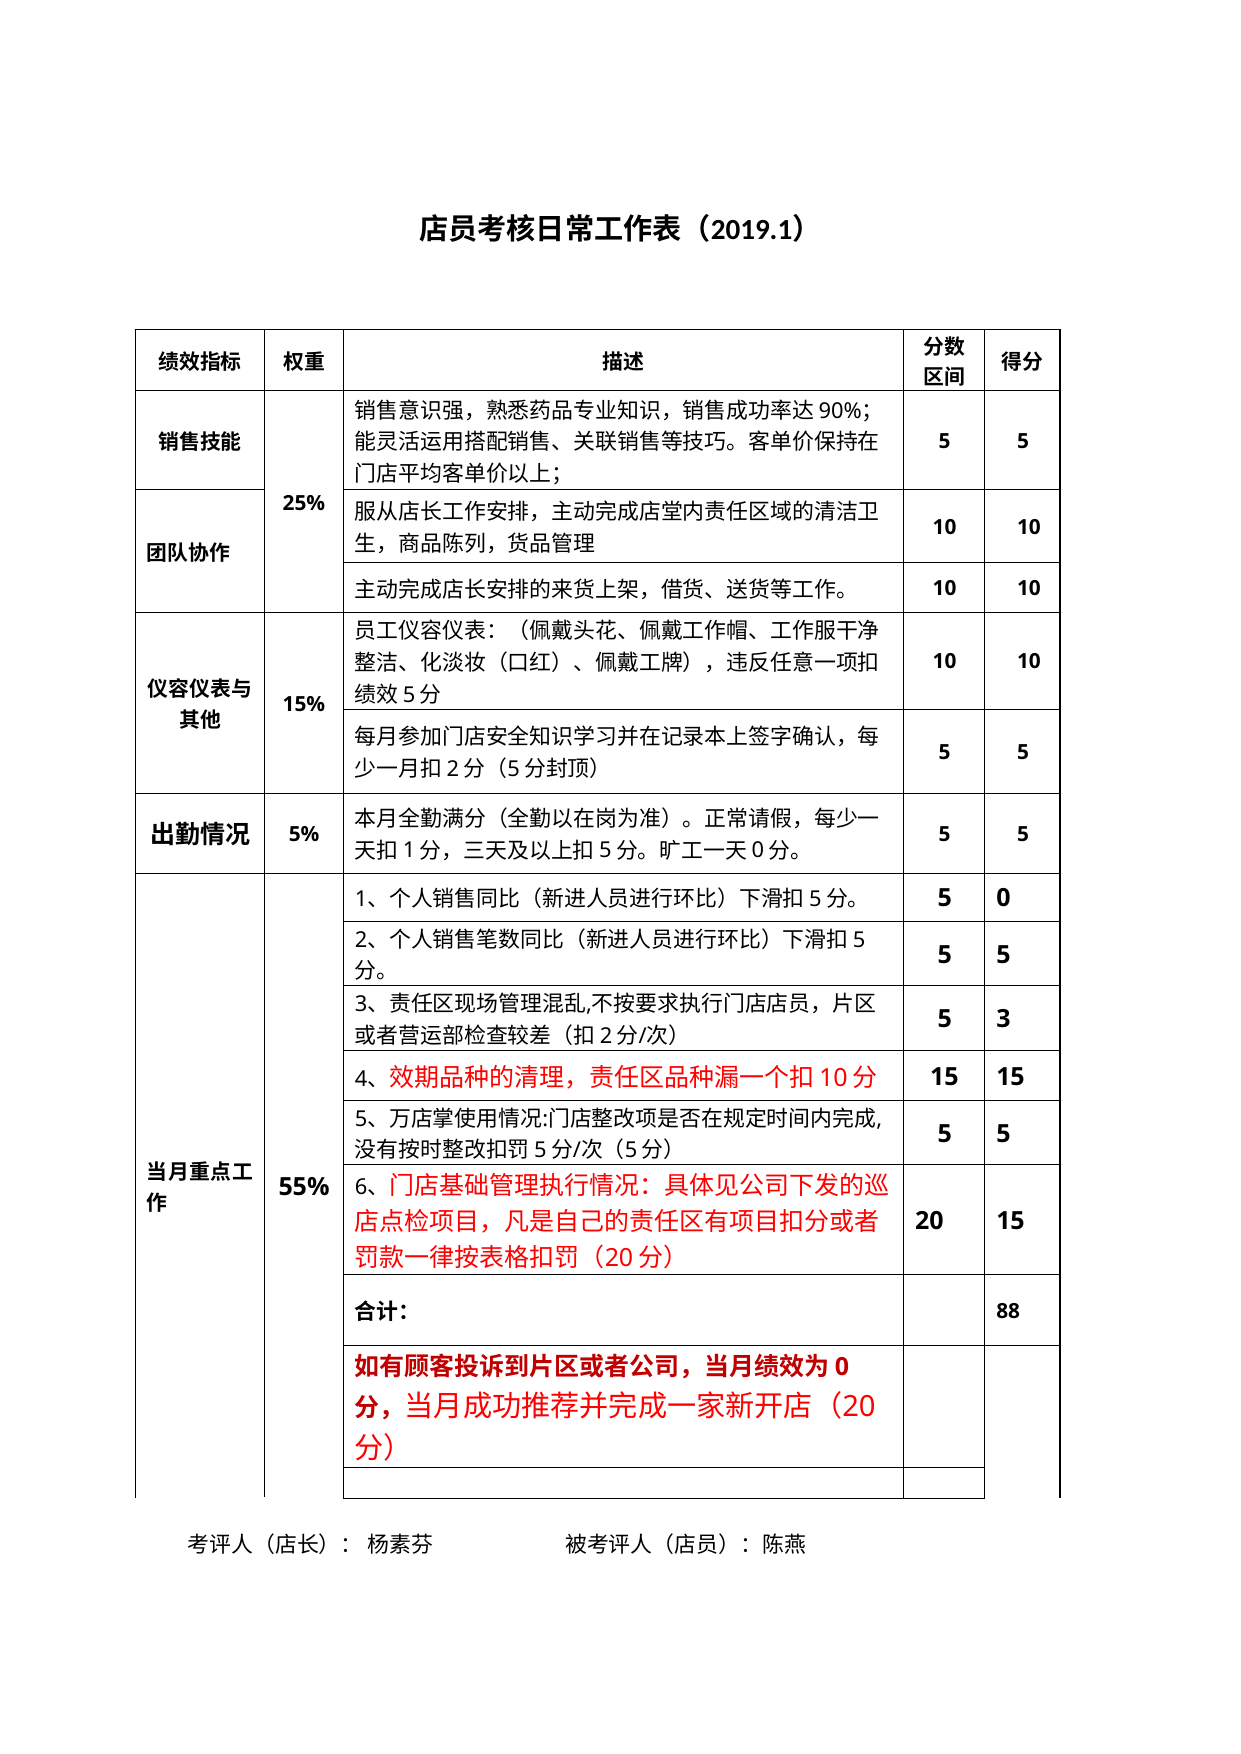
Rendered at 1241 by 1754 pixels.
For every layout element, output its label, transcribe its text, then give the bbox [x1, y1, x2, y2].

table_cell 5 [904, 710, 984, 792]
table_cell 5 [904, 794, 984, 873]
table_header 绩效指标 [136, 330, 264, 390]
table_cell 销售技能 [136, 391, 264, 489]
table_cell 0 [985, 874, 1059, 921]
table_cell 服从店长工作安排，主动完成店堂内责任区域的清洁卫生，商品陈列，货品管理 [344, 490, 903, 562]
table_cell 销售意识强，熟悉药品专业知识，销售成功率达90%；能灵活运用搭配销售、关联销售等技巧。客单价保持在门店平均客单价以上； [344, 391, 903, 489]
text 店员考核日常工作表（2019.1） [187, 194, 1053, 259]
table_cell 10 [904, 613, 984, 708]
table_cell 5、万店掌使用情况:门店整改项是否在规定时间内完成,没有按时整改扣罚5分/次（5分） [344, 1101, 903, 1164]
text 考评人（店长）： 杨素芬 被考评人（店员）：陈燕 [187, 1498, 1053, 1559]
table_cell 主动完成店长安排的来货上架，借货、送货等工作。 [344, 563, 903, 612]
table_cell 15 [904, 1051, 984, 1100]
table_cell [344, 1468, 903, 1498]
table_cell 5 [904, 922, 984, 985]
table_cell 5 [904, 1101, 984, 1164]
table_header 得分 [985, 330, 1059, 390]
table_cell 20 [904, 1165, 984, 1274]
table_cell 如有顾客投诉到片区或者公司，当月绩效为0分，当月成功推荐并完成一家新开店（20分） [344, 1346, 903, 1467]
table_cell 15 [985, 1165, 1059, 1274]
table_cell 5% [265, 794, 343, 873]
table_cell 88 [985, 1275, 1059, 1345]
table_cell 当月重点工作 [136, 874, 264, 1498]
table_cell 10 [904, 490, 984, 562]
table_cell 出勤情况 [136, 794, 264, 873]
table_header 描述 [344, 330, 903, 390]
table_cell 10 [985, 490, 1059, 562]
table_cell 每月参加门店安全知识学习并在记录本上签字确认，每少一月扣2分（5分封顶） [344, 710, 903, 792]
table_cell 10 [985, 613, 1059, 708]
table_cell 5 [985, 1101, 1059, 1164]
table_cell 5 [904, 874, 984, 921]
table_cell 团队协作 [136, 490, 264, 612]
table_cell 3、责任区现场管理混乱,不按要求执行门店店员，片区或者营运部检查较差（扣2分/次） [344, 986, 903, 1050]
table_cell 5 [904, 391, 984, 489]
table_cell 仪容仪表与其他 [136, 613, 264, 792]
table_cell 5 [985, 391, 1059, 489]
table_cell 5 [904, 986, 984, 1050]
table_cell [904, 1275, 984, 1345]
table_cell 4、效期品种的清理，责任区品种漏一个扣10分 [344, 1051, 903, 1100]
table_cell [904, 1346, 984, 1467]
table_header 权重 [265, 330, 343, 390]
table_cell 1、个人销售同比（新进人员进行环比）下滑扣5分。 [344, 874, 903, 921]
table_cell 55% [264, 874, 343, 1498]
table_cell 合计： [344, 1275, 903, 1345]
table_cell 3 [985, 986, 1059, 1050]
table_cell 10 [985, 563, 1059, 612]
table_cell 6、门店基础管理执行情况：具体见公司下发的巡店点检项目，凡是自己的责任区有项目扣分或者罚款一律按表格扣罚（20分） [344, 1165, 903, 1274]
table_cell [985, 1346, 1059, 1498]
table_header 分数 区间 [904, 330, 984, 390]
table_cell 5 [985, 922, 1059, 985]
table_cell 25% [265, 391, 343, 612]
table_cell 2、个人销售笔数同比（新进人员进行环比）下滑扣5分。 [344, 922, 903, 985]
table_cell 本月全勤满分（全勤以在岗为准）。正常请假，每少一天扣1分，三天及以上扣5分。旷工一天0分。 [344, 794, 903, 873]
table_cell 5 [985, 794, 1059, 873]
table_cell 5 [985, 710, 1059, 792]
table_cell 10 [904, 563, 984, 612]
table_cell 员工仪容仪表：（佩戴头花、佩戴工作帽、工作服干净整洁、化淡妆（口红）、佩戴工牌），违反任意一项扣绩效5分 [344, 613, 903, 708]
table_cell 15 [985, 1051, 1059, 1100]
table_cell [904, 1468, 984, 1498]
table_cell 15% [265, 613, 343, 792]
